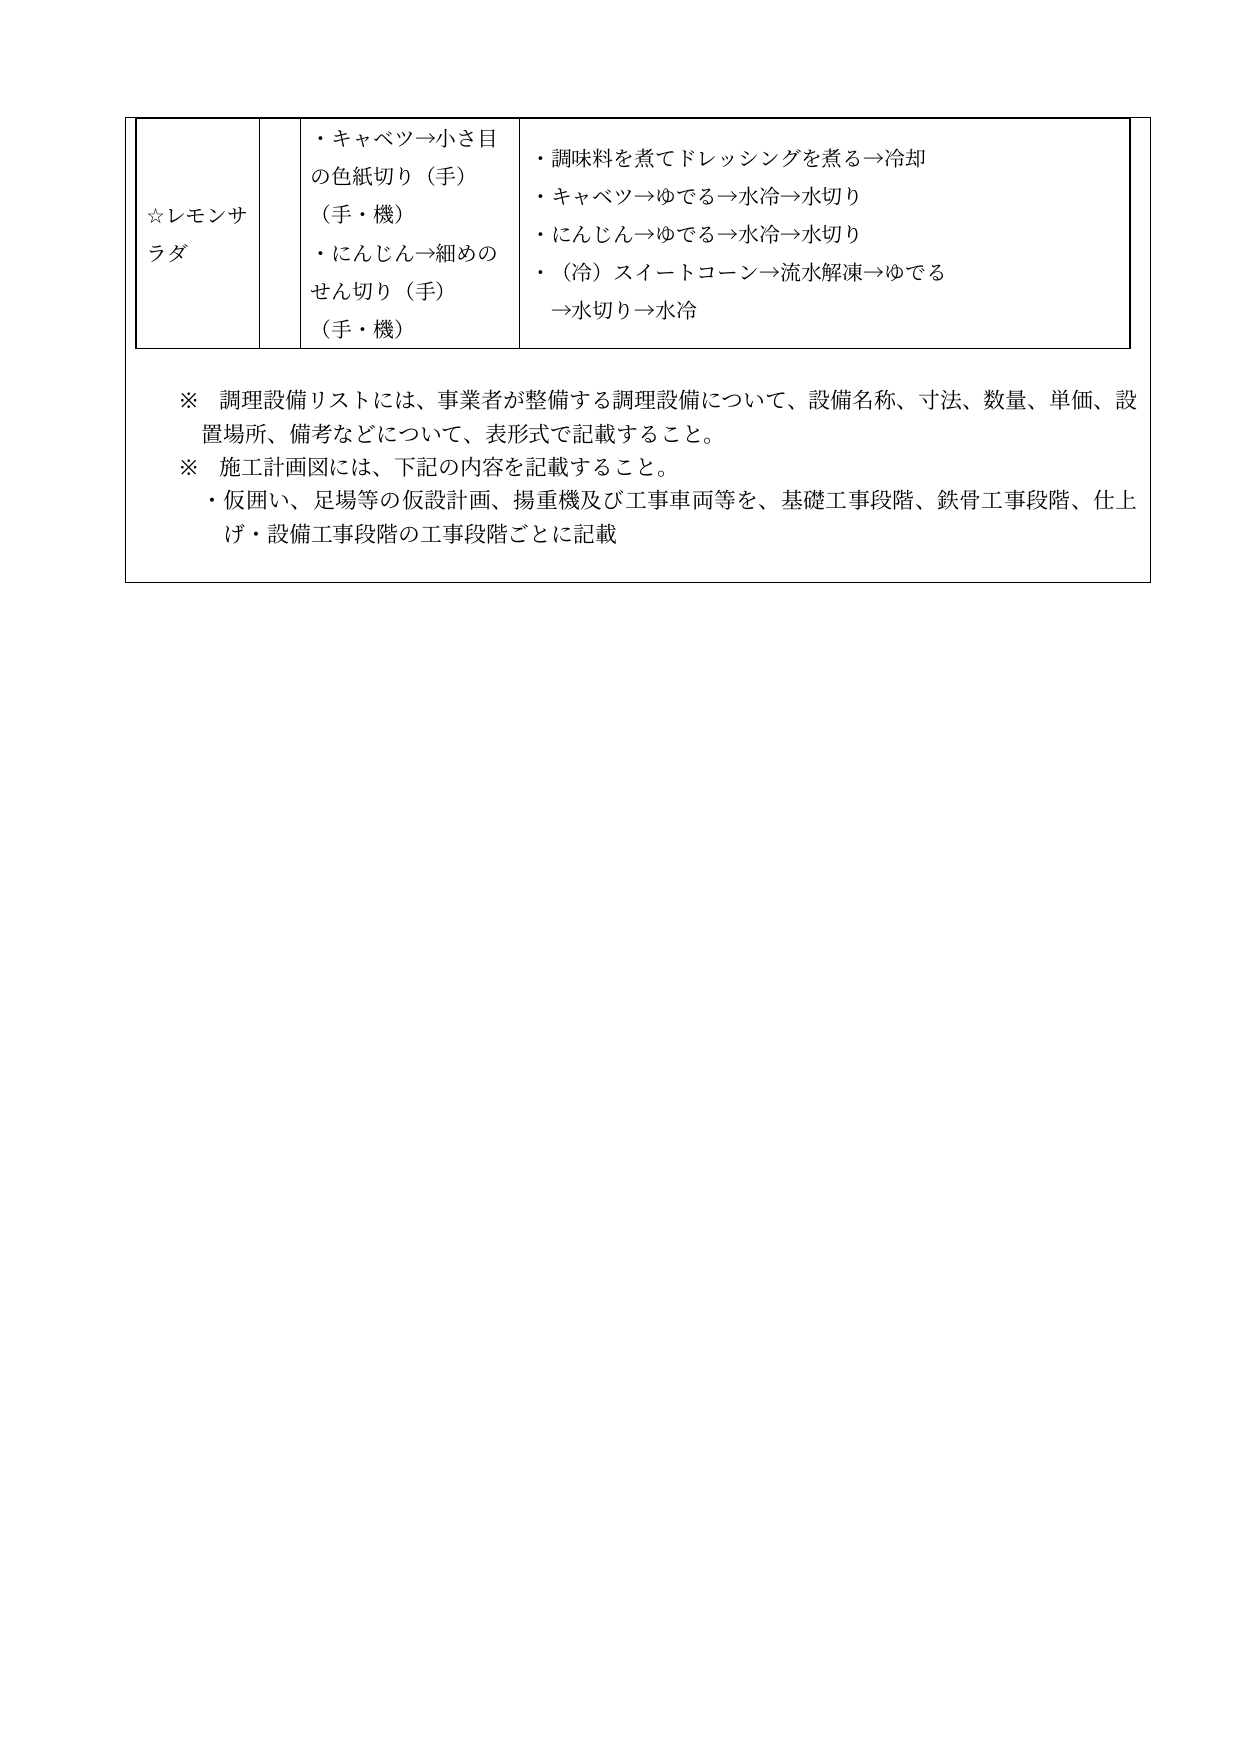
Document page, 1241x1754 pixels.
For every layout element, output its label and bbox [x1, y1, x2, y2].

table_cell [126, 118, 1150, 582]
